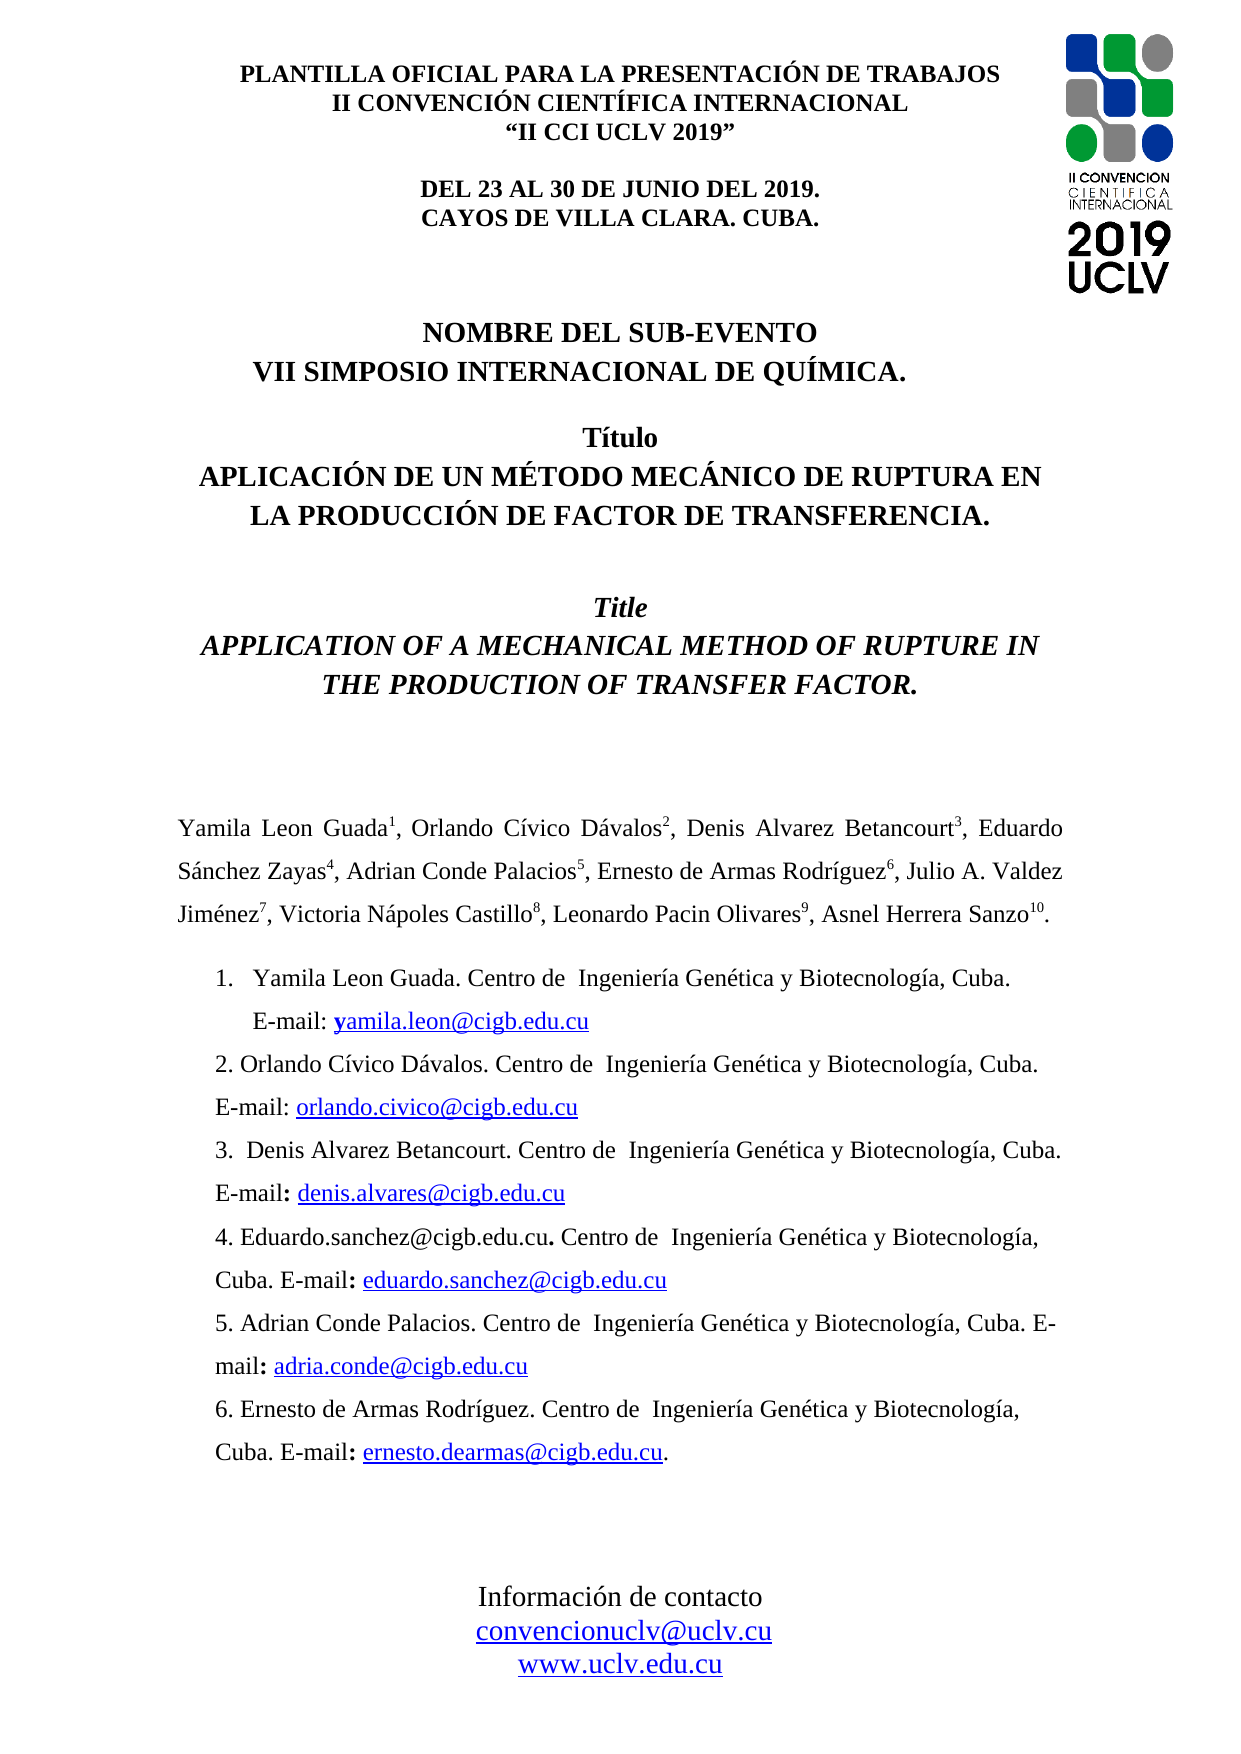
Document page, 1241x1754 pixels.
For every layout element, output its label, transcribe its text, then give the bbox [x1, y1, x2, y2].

text 4. Eduardo.sanchez@cigb.edu.cu. Centro de Ingeniería Genética y Biotecnología, Cuba. E-mail: eduardo.sanchez@cigb.edu.cu [215, 1222, 1063, 1293]
list E-mail: yamila.leon@cigb.edu.cu [252, 1006, 1063, 1035]
list VII SIMPOSIO INTERNACIONAL DE QUÍMICA. [252, 354, 1063, 387]
text 3. Denis Alvarez Betancourt. Centro de Ingeniería Genética y Biotecnología, Cuba. E-mail: denis.alvares@cigb.edu.cu [215, 1135, 1063, 1207]
text 6. Ernesto de Armas Rodríguez. Centro de Ingeniería Genética y Biotecnología, Cuba. E-mail: ernesto.dearmas@cigb.edu.cu. [215, 1394, 1063, 1466]
text Title [177, 590, 1063, 623]
text APPLICATION OF A MECHANICAL METHOD OF RUPTURE IN THE PRODUCTION OF TRANSFER FACTOR. [177, 628, 1063, 701]
text 2. Orlando Cívico Dávalos. Centro de Ingeniería Genética y Biotecnología, Cuba. E-mail: orlando.civico@cigb.edu.cu [215, 1049, 1063, 1121]
text NOMBRE DEL SUB-EVENTO [177, 315, 1063, 349]
picture [1061, 31, 1182, 303]
text 5. Adrian Conde Palacios. Centro de Ingeniería Genética y Biotecnología, Cuba. E-mail: adria.conde@cigb.edu.cu [215, 1308, 1063, 1380]
text Yamila Leon Guada1, Orlando Cívico Dávalos2, Denis Alvarez Betancourt3, Eduardo Sánchez Zayas4, Adrian Conde Palacios5, Ernesto de Armas Rodríguez6, Julio A. Valdez Jiménez7, Victoria Nápoles Castillo8, Leonardo Pacin Olivares9, Asnel Herrera Sanzo10. [177, 813, 1063, 928]
text Título [177, 421, 1063, 454]
text APLICACIÓN DE UN MÉTODO MECÁNICO DE RUPTURA EN LA PRODUCCIÓN DE FACTOR DE TRANSFERENCIA. [177, 459, 1063, 531]
list Yamila Leon Guada. Centro de Ingeniería Genética y Biotecnología, Cuba. [215, 963, 1063, 992]
